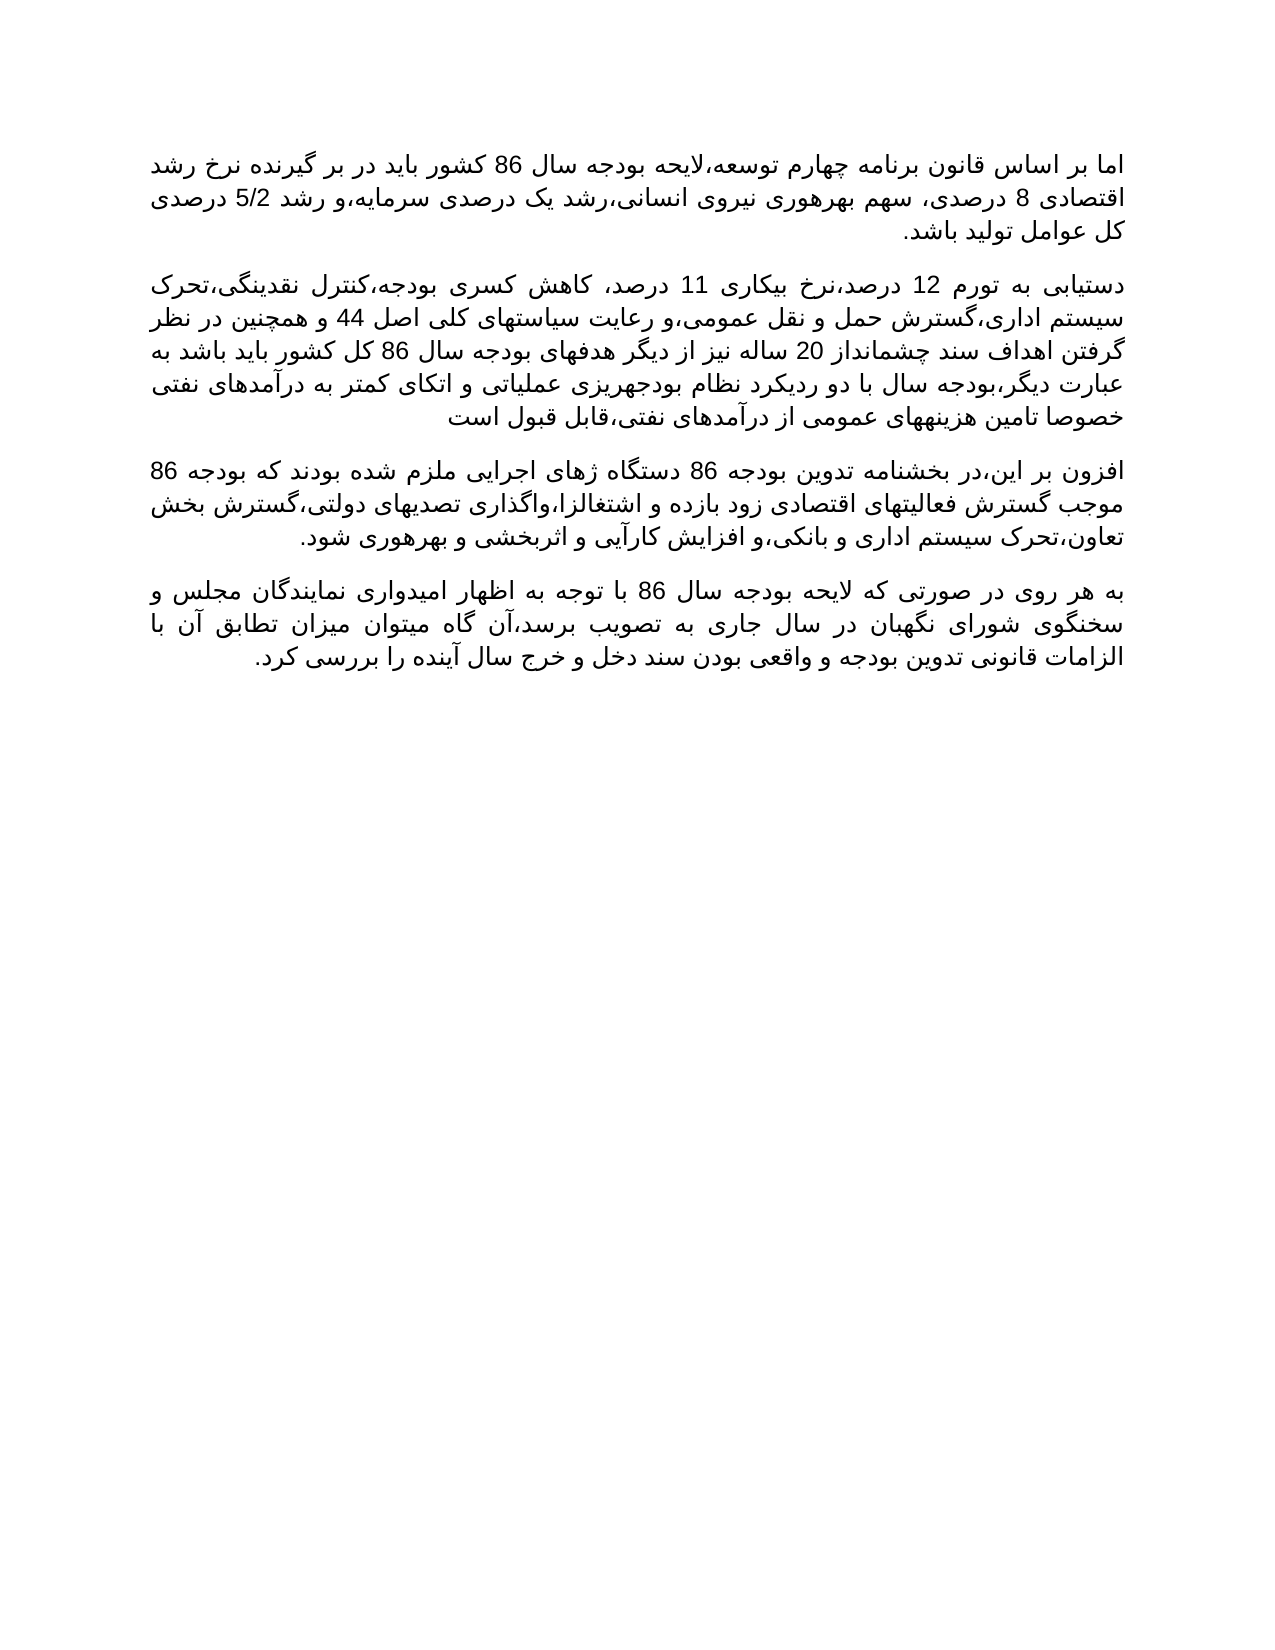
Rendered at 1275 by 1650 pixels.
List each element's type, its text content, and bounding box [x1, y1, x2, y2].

text افزون بر این،در بخشنامه تدوین بودجه 86 دستگاه ژهای اجرایی ملزم شده بودند که بودجه 86 موجب گسترش فعالیت‏های اقتصادی زود بازده و اشتغال‏زا،واگذاری تصدی‏های دولتی،گسترش بخش‏ تعاون،تحرک سیستم اداری و بانکی،و افزایش کارآیی‏ و اثربخشی و بهره‏وری شود. [150, 456, 1125, 551]
text به هر روی در صورتی که لایحه بودجه سال 86 با توجه‏ به اظهار امیدواری نمایندگان مجلس و سخنگوی شورای‏ نگهبان در سال جاری به تصویب برسد،آن گاه می‏توان‏ میزان تطابق آن با الزامات قانونی تدوین بودجه و واقعی‏ بودن سند دخل و خرج سال آینده را بررسی کرد. [150, 576, 1125, 671]
text دستیابی به تورم 12 درصد،نرخ بیکاری 11 درصد، کاهش کسری بودجه،کنترل نقدینگی،تحرک سیستم‏ اداری،گسترش حمل و نقل عمومی،و رعایت‏ سیاست‏های کلی اصل 44 و همچنین در نظر گرفتن‏ اهداف سند چشم‏انداز 20 ساله نیز از دیگر هدف‏های‏ بودجه سال 86 کل کشور باید باشد به عبارت دیگر،بودجه‏ سال با دو ردیکرد نظام بودجه‏ریزی عملیاتی و اتکای‏ کمتر به درآمدهای نفتی خصوصا تامین هزینه‏های‏ عمومی از درآمدهای نفتی،قابل قبول است [150, 270, 1125, 431]
text اما بر اساس قانون برنامه چهارم توسعه،لایحه بودجه سال‏ 86 کشور باید در بر گیرنده نرخ رشد اقتصادی 8 درصدی، سهم بهره‏وری نیروی انسانی،رشد یک درصدی‏ سرمایه،و رشد 5/2 درصدی کل عوامل تولید باشد. [150, 150, 1125, 245]
